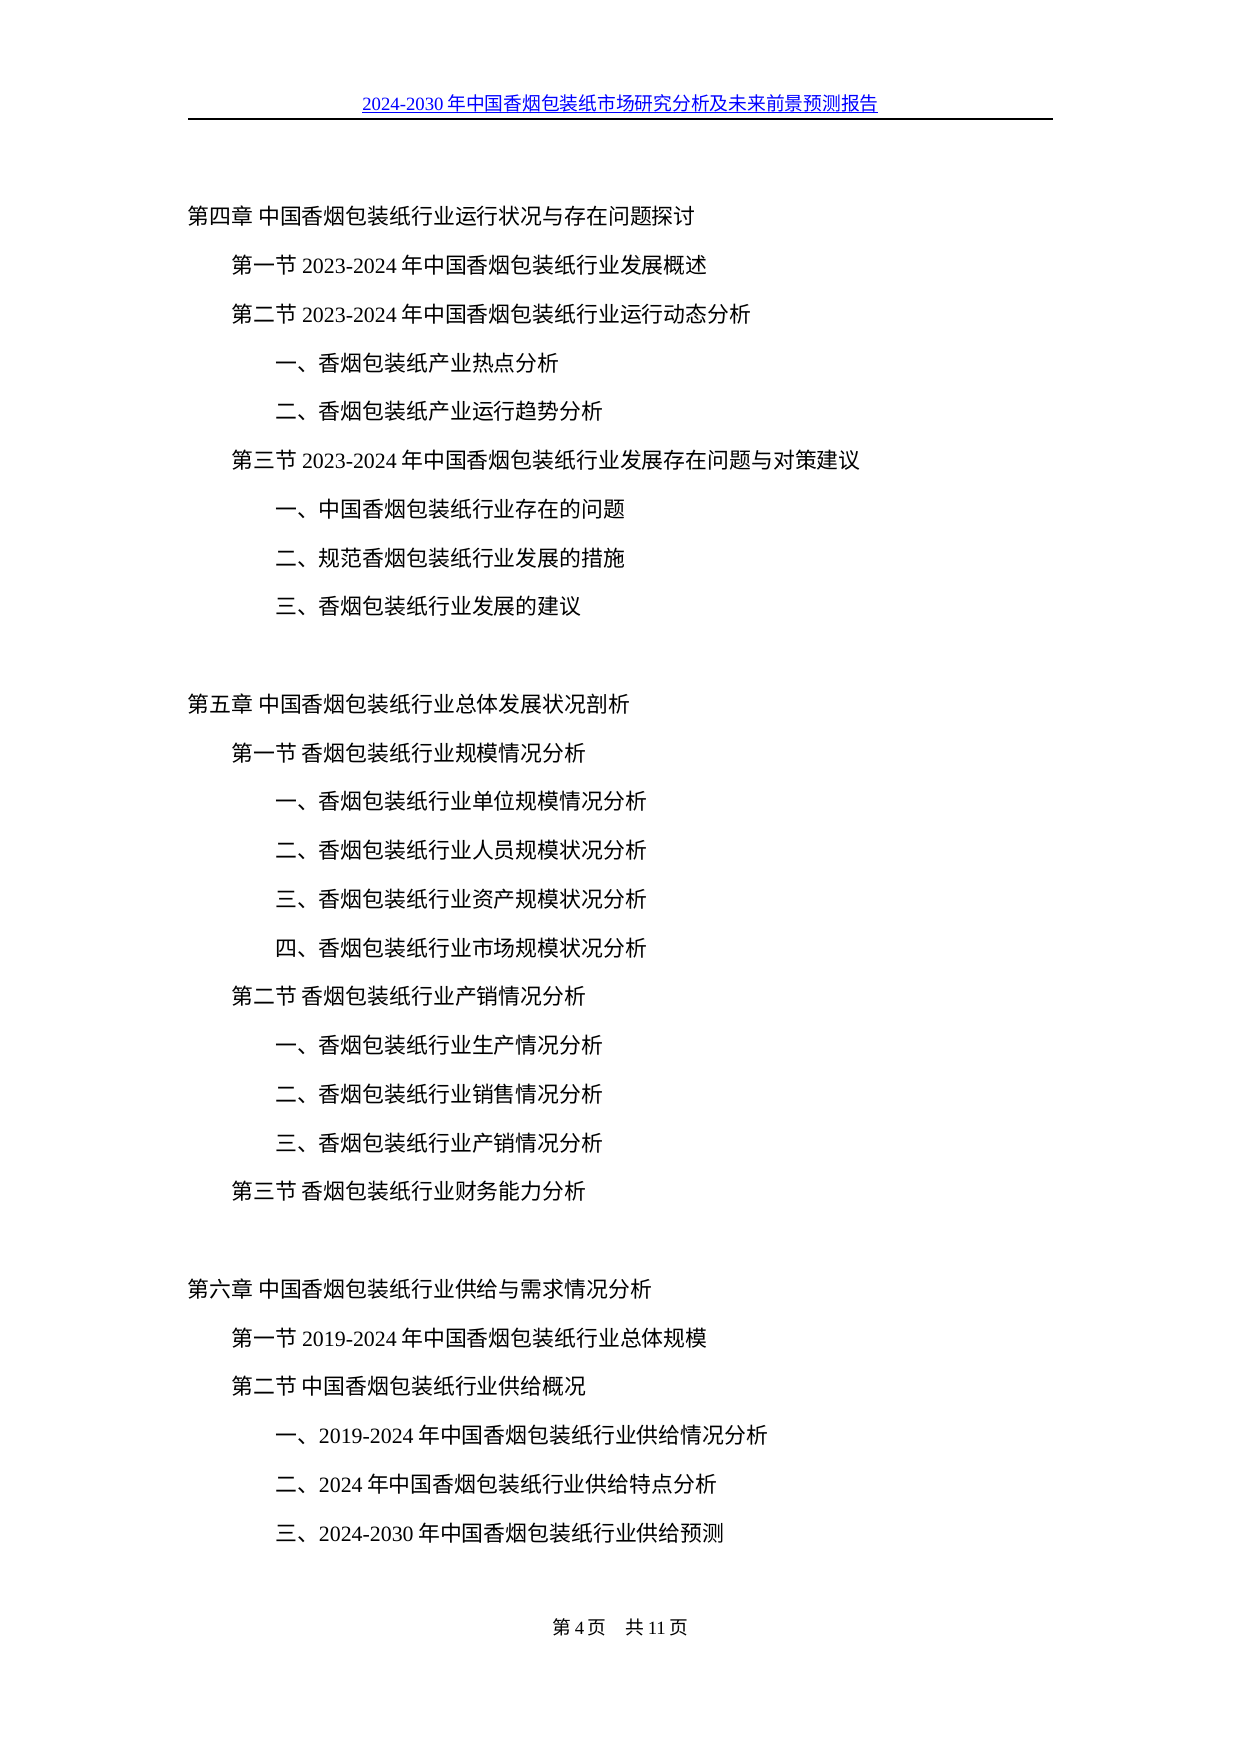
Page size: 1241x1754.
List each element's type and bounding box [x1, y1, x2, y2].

text [187, 150, 1053, 1548]
